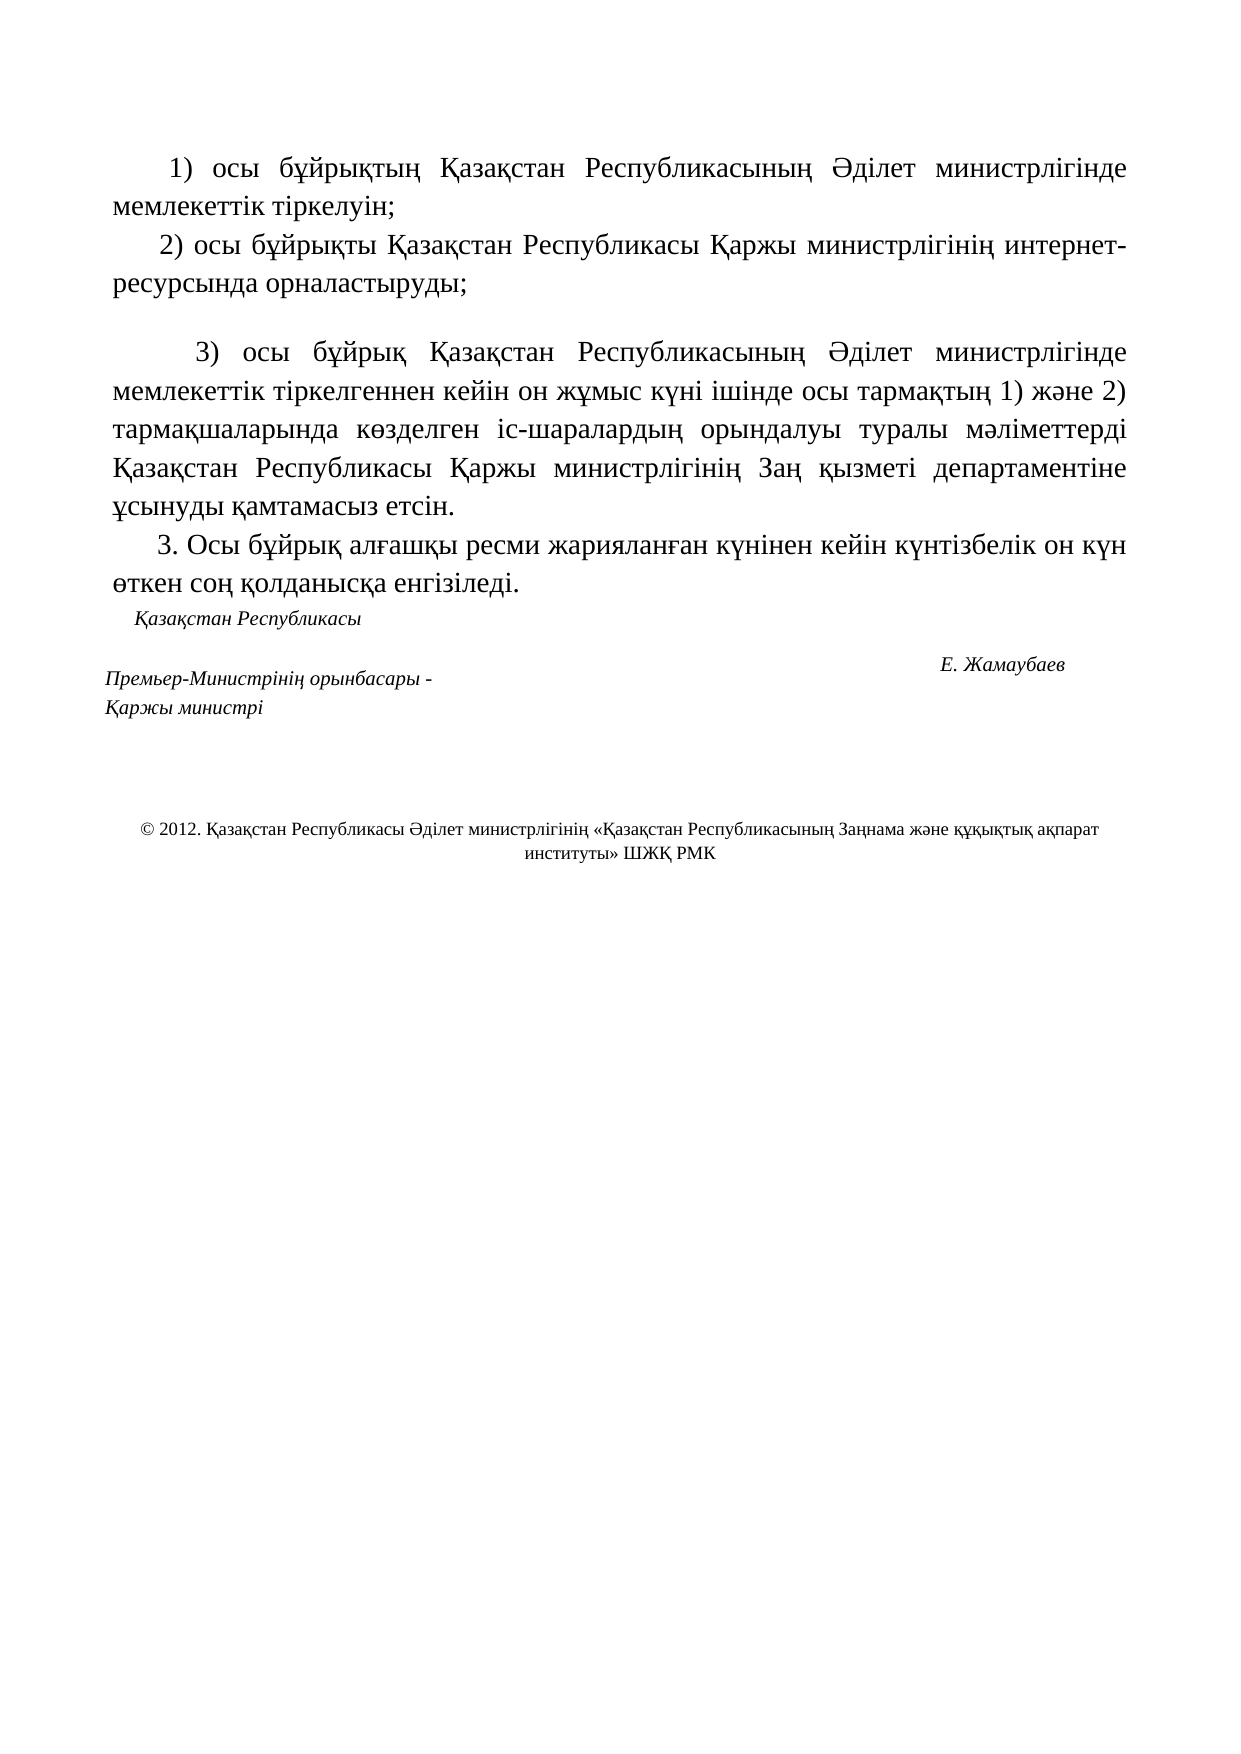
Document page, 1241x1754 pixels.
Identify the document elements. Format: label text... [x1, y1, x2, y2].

text 3) осы бұйрық Қазақстан Республикасының Әділет министрлігінде мемлекеттік тіркелгеннен кейін он жұмыс күні ішінде осы тармақтың 1) және 2) тармақшаларында көзделген іс-шаралардың орындалуы туралы мәліметтерді Қазақстан Республикасы Қаржы министрлігінің Заң қызметі департаментіне ұсынуды қамтамасыз етсін. [112, 334, 1128, 522]
table_header Қазақстан Республикасы Премьер-Министрінің орынбасары - Қаржы министрі [101, 604, 939, 727]
text 3. Осы бұйрық алғашқы ресми жарияланған күнінен кейін күнтізбелік он күн өткен соң қолданысқа енгізіледі. [112, 527, 1128, 599]
text © 2012. Қазақстан Республикасы Әділет министрлігінің «Қазақстан Республикасының Заңнама және құқықтық ақпарат институты» ШЖҚ РМК [112, 817, 1128, 864]
text 1) осы бұйрықтың Қазақстан Республикасының Әділет министрлігінде мемлекеттік тіркелуін; [112, 150, 1128, 222]
table_header Е. Жамаубаев [939, 604, 1240, 727]
text 2) осы бұйрықты Қазақстан Республикасы Қаржы министрлігінің интернет-ресурсында орналастыруды; [112, 227, 1128, 299]
